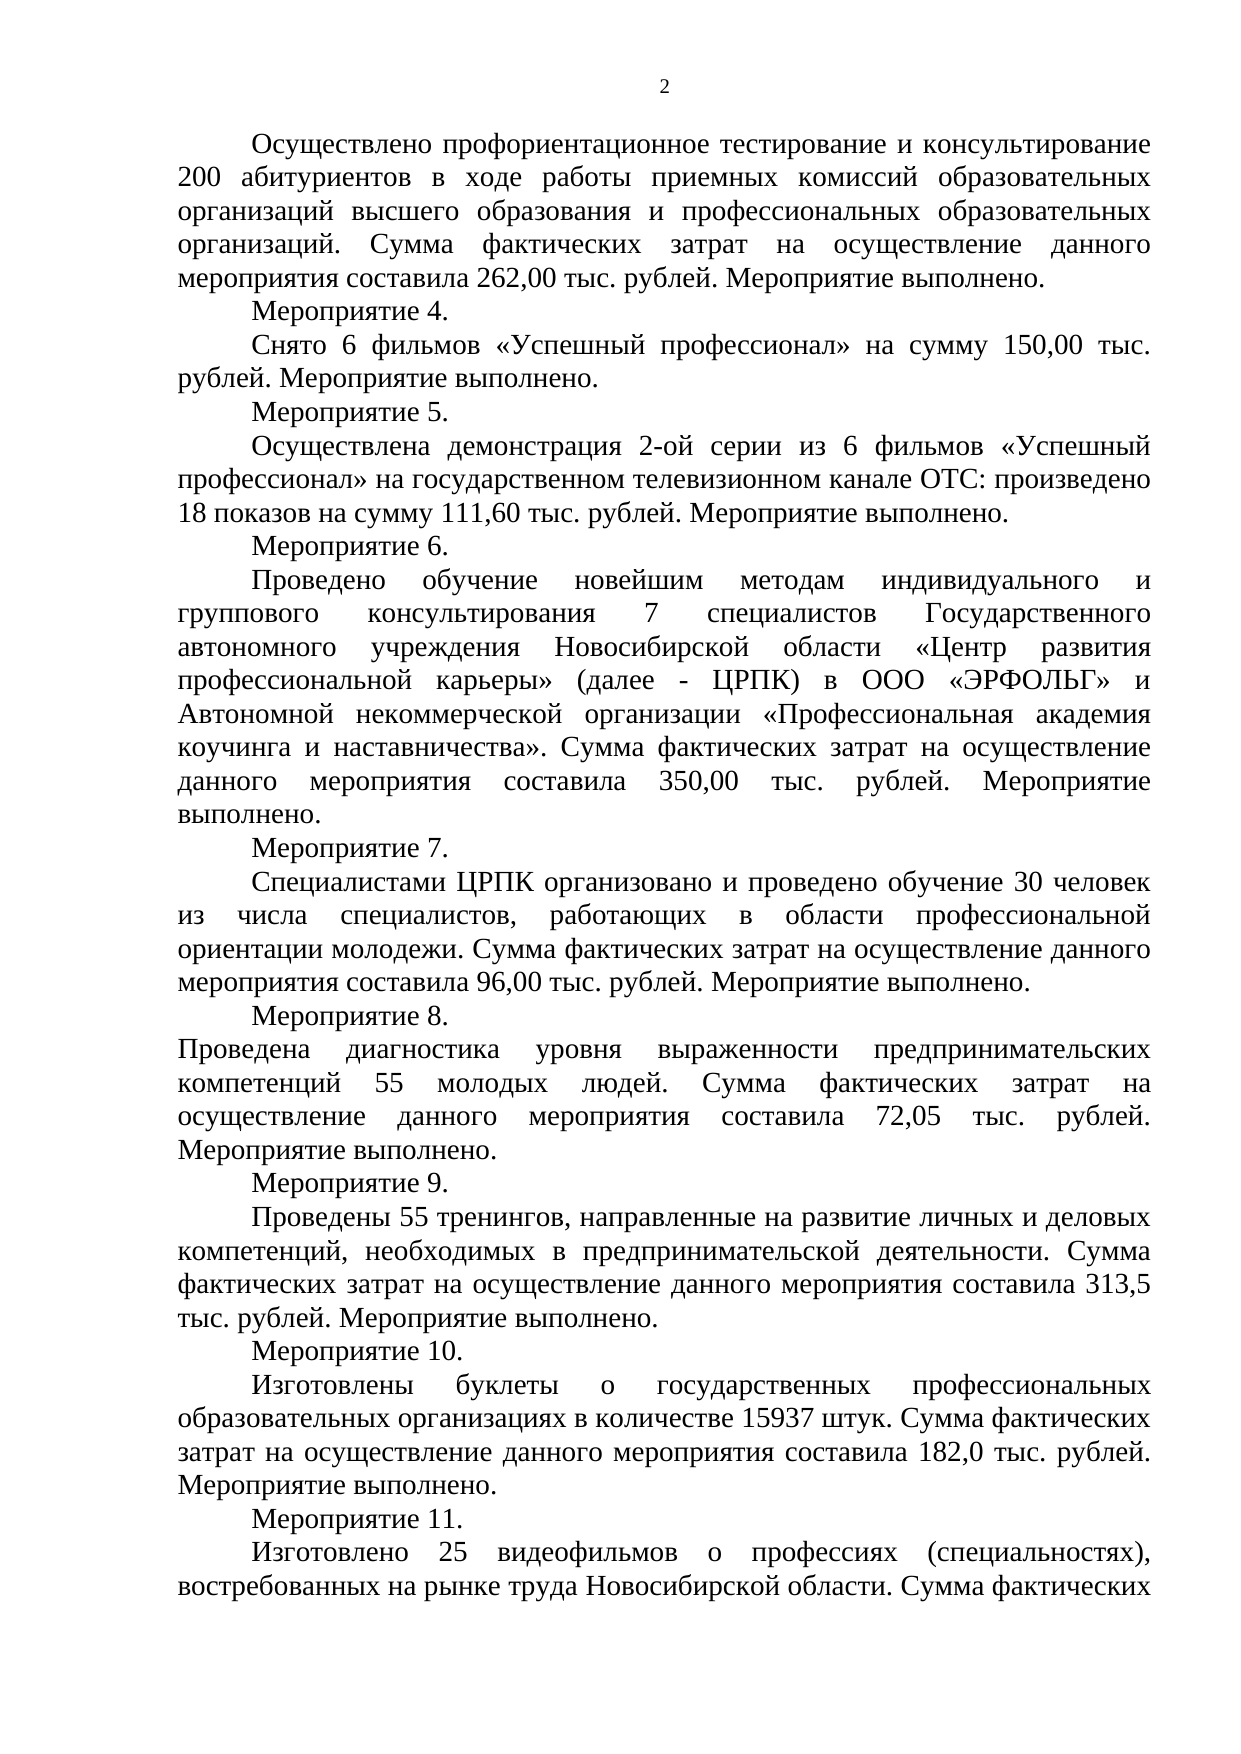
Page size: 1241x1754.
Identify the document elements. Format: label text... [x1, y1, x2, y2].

text Мероприятие 11. [177, 1501, 1152, 1534]
text Изготовлены буклеты о государственных профессиональных образовательных организациях в количестве 15937 штук. Сумма фактических затрат на осуществление данного мероприятия составила 182,0 тыс. рублей. Мероприятие выполнено. [177, 1367, 1152, 1501]
text Мероприятие 7. [177, 830, 1152, 864]
text Проведены 55 тренингов, направленные на развитие личных и деловых компетенций, необходимых в предпринимательской деятельности. Сумма фактических затрат на осуществление данного мероприятия составила 313,5 тыс. рублей. Мероприятие выполнено. [177, 1199, 1152, 1333]
text Мероприятие 9. [177, 1166, 1152, 1199]
text Снято 6 фильмов «Успешный профессионал» на сумму 150,00 тыс. рублей. Мероприятие выполнено. [177, 327, 1152, 394]
text Проведена диагностика уровня выраженности предпринимательских компетенций 55 молодых людей. Сумма фактических затрат на осуществление данного мероприятия составила 72,05 тыс. рублей. Мероприятие выполнено. [177, 1031, 1152, 1166]
text Мероприятие 8. [177, 998, 1152, 1031]
text Мероприятие 5. [177, 394, 1152, 428]
text Проведено обучение новейшим методам индивидуального и группового консультирования 7 специалистов Государственного автономного учреждения Новосибирской области «Центр развития профессиональной карьеры» (далее - ЦРПК) в ООО «ЭРФОЛЬГ» и Автономной некоммерческой организации «Профессиональная академия коучинга и наставничества». Сумма фактических затрат на осуществление данного мероприятия составила 350,00 тыс. рублей. Мероприятие выполнено. [177, 562, 1152, 830]
text Осуществлено профориентационное тестирование и консультирование 200 абитуриентов в ходе работы приемных комиссий образовательных организаций высшего образования и профессиональных образовательных организаций. Сумма фактических затрат на осуществление данного мероприятия составила 262,00 тыс. рублей. Мероприятие выполнено. [177, 126, 1152, 293]
text Специалистами ЦРПК организовано и проведено обучение 30 человек из числа специалистов, работающих в области профессиональной ориентации молодежи. Сумма фактических затрат на осуществление данного мероприятия составила 96,00 тыс. рублей. Мероприятие выполнено. [177, 864, 1152, 998]
text Осуществлена демонстрация 2-ой серии из 6 фильмов «Успешный профессионал» на государственном телевизионном канале ОТС: произведено 18 показов на сумму 111,60 тыс. рублей. Мероприятие выполнено. [177, 428, 1152, 528]
text Мероприятие 10. [177, 1333, 1152, 1367]
text Мероприятие 4. [177, 293, 1152, 327]
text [177, 1534, 1152, 1602]
text Мероприятие 6. [177, 528, 1152, 562]
